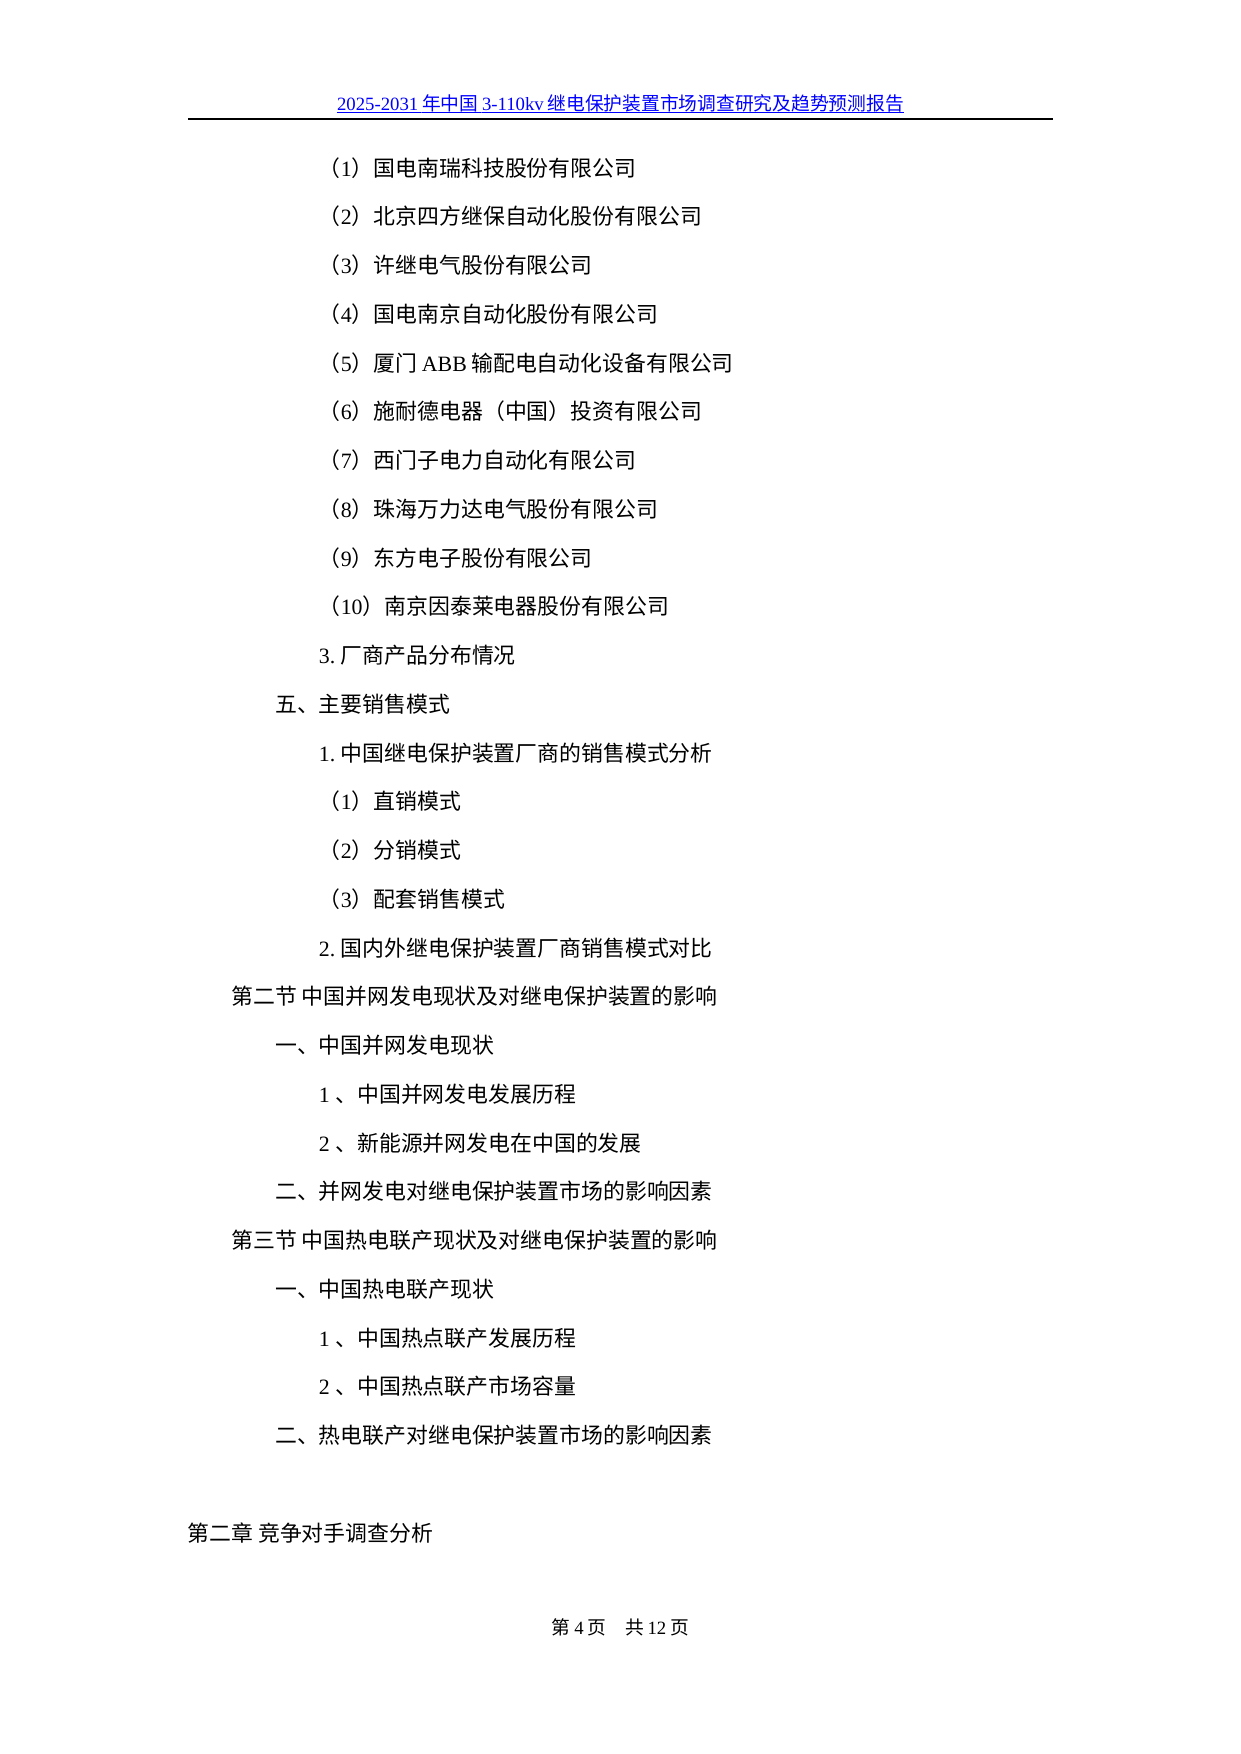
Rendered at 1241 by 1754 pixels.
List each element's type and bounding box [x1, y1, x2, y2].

text [187, 150, 1053, 1548]
